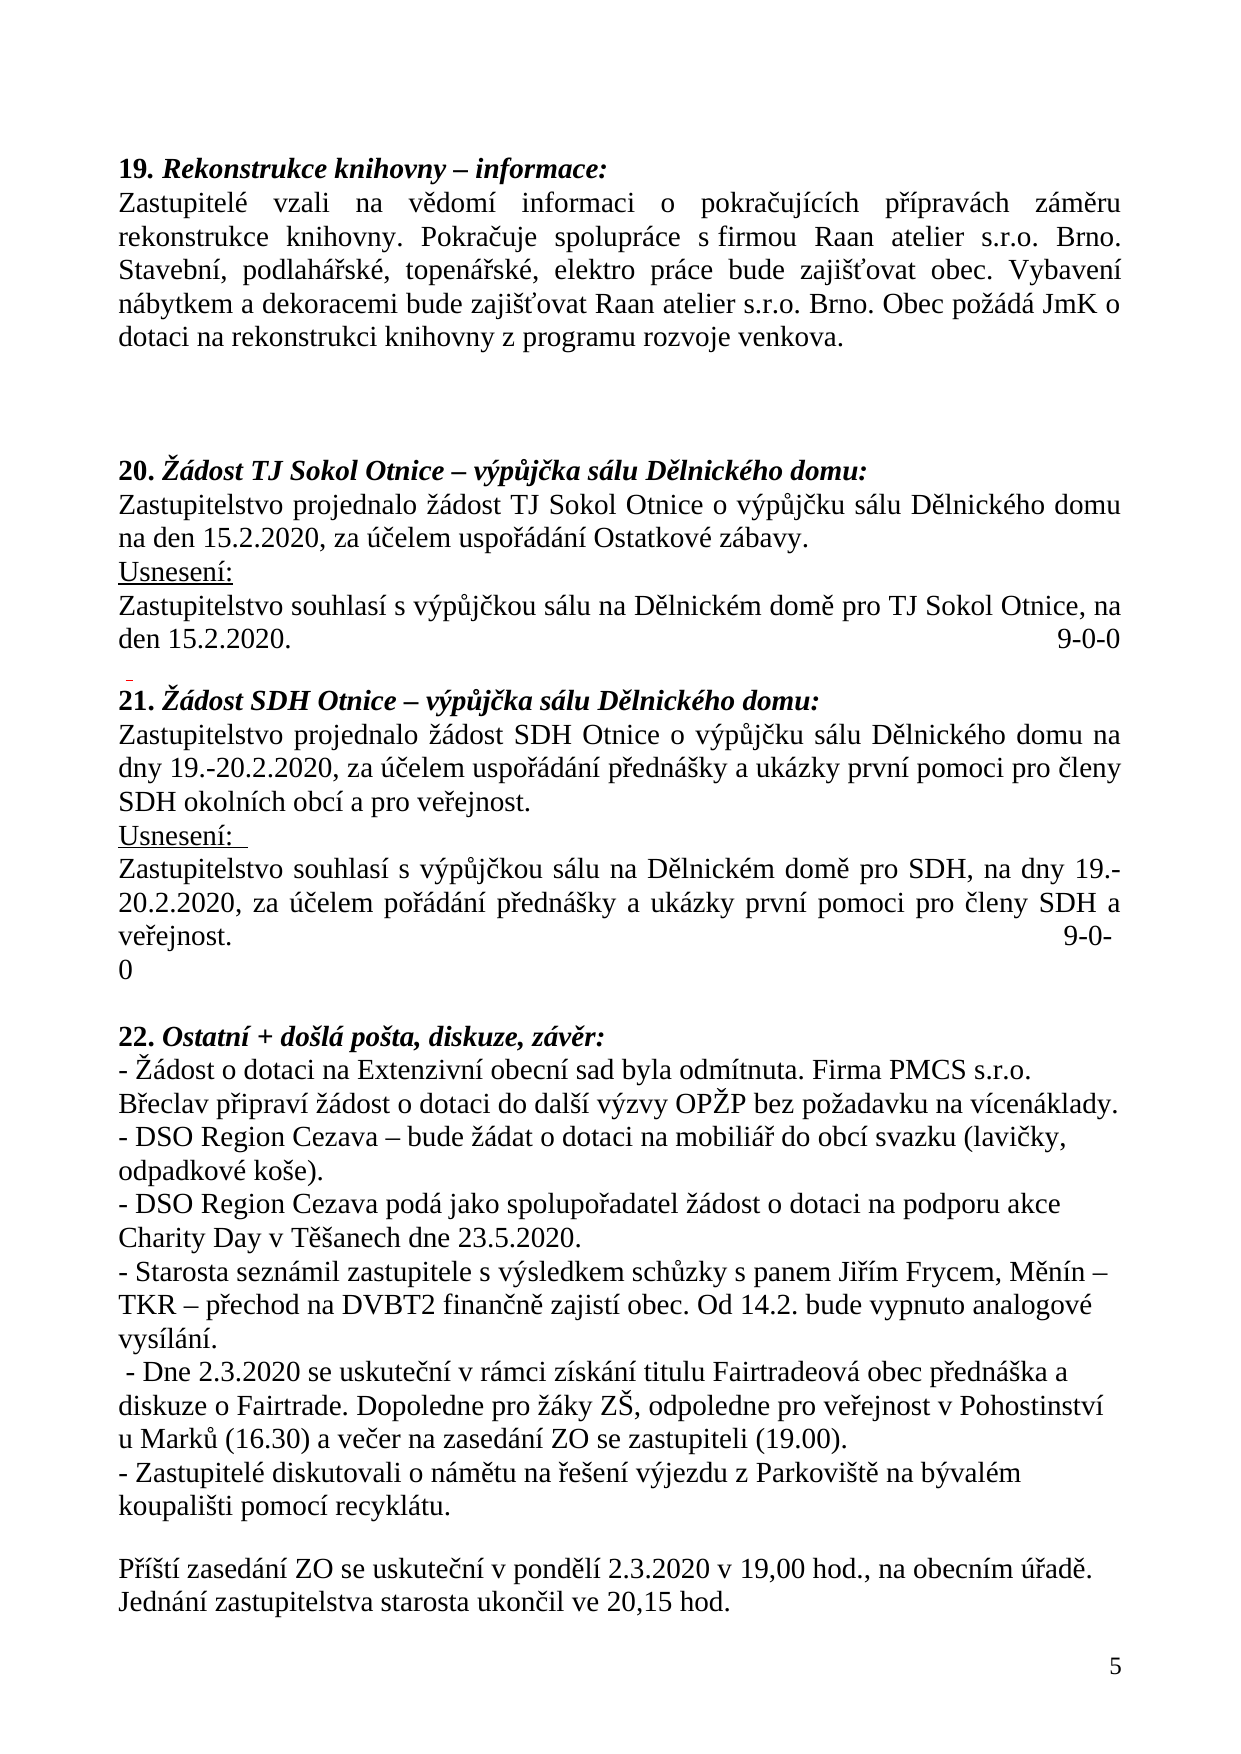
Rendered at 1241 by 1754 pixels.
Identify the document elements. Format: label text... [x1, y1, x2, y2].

text - DSO Region Cezava podá jako spolupořadatel žádost o dotaci na podporu akce Charity Day v Těšanech dne 23.5.2020. [118, 1187, 1122, 1254]
text 20. Žádost TJ Sokol Otnice – výpůjčka sálu Dělnického domu: [118, 453, 1122, 487]
text - DSO Region Cezava – bude žádat o dotaci na mobiliář do obcí svazku (lavičky, odpadkové koše). [118, 1119, 1122, 1187]
text - Starosta seznámil zastupitele s výsledkem schůzky s panem Jiřím Frycem, Měnín – TKR – přechod na DVBT2 finančně zajistí obec. Od 14.2. bude vypnuto analogové vysílání. [118, 1254, 1122, 1354]
text - Žádost o dotaci na Extenzivní obecní sad byla odmítnuta. Firma PMCS s.r.o. Břeclav připraví žádost o dotaci do další výzvy OPŽP bez požadavku na vícenáklady. [118, 1052, 1122, 1119]
text 19. Rekonstrukce knihovny – informace: [118, 152, 1122, 185]
text - Dne 2.3.2020 se uskuteční v rámci získání titulu Fairtradeová obec přednáška a diskuze o Fairtrade. Dopoledne pro žáky ZŠ, odpoledne pro veřejnost v Pohostinství u Marků (16.30) a večer na zasedání ZO se zastupiteli (19.00). [118, 1354, 1122, 1455]
text Jednání zastupitelstva starosta ukončil ve 20,15 hod. [118, 1584, 1122, 1618]
text Usnesení: [118, 554, 1122, 588]
text Usnesení: [118, 818, 1122, 851]
text 22. Ostatní + došlá pošta, diskuze, závěr: [118, 1019, 1122, 1052]
text Zastupitelstvo souhlasí s výpůjčkou sálu na Dělnickém domě pro SDH, na dny 19.-20.2.2020, za účelem pořádání přednášky a ukázky první pomoci pro členy SDH a veřejnost. 9-0-0 [118, 851, 1122, 985]
text Zastupitelstvo souhlasí s výpůjčkou sálu na Dělnickém domě pro TJ Sokol Otnice, na den 15.2.2020. 9-0-0 [118, 588, 1122, 655]
text - Zastupitelé diskutovali o námětu na řešení výjezdu z Parkoviště na bývalém koupališti pomocí recyklátu. [118, 1455, 1122, 1522]
text Zastupitelstvo projednalo žádost SDH Otnice o výpůjčku sálu Dělnického domu na dny 19.-20.2.2020, za účelem uspořádání přednášky a ukázky první pomoci pro členy SDH okolních obcí a pro veřejnost. [118, 717, 1122, 818]
text 21. Žádost SDH Otnice – výpůjčka sálu Dělnického domu: [118, 683, 1122, 717]
text Zastupitelé vzali na vědomí informaci o pokračujících přípravách záměru rekonstrukce knihovny. Pokračuje spolupráce s firmou Raan atelier s.r.o. Brno. Stavební, podlahářské, topenářské, elektro práce bude zajišťovat obec. Vybavení nábytkem a dekoracemi bude zajišťovat Raan atelier s.r.o. Brno. Obec požádá JmK o dotaci na rekonstrukci knihovny z programu rozvoje venkova. [118, 185, 1122, 353]
text Příští zasedání ZO se uskuteční v pondělí 2.3.2020 v 19,00 hod., na obecním úřadě. [118, 1551, 1122, 1584]
text Zastupitelstvo projednalo žádost TJ Sokol Otnice o výpůjčku sálu Dělnického domu na den 15.2.2020, za účelem uspořádání Ostatkové zábavy. [118, 487, 1122, 554]
